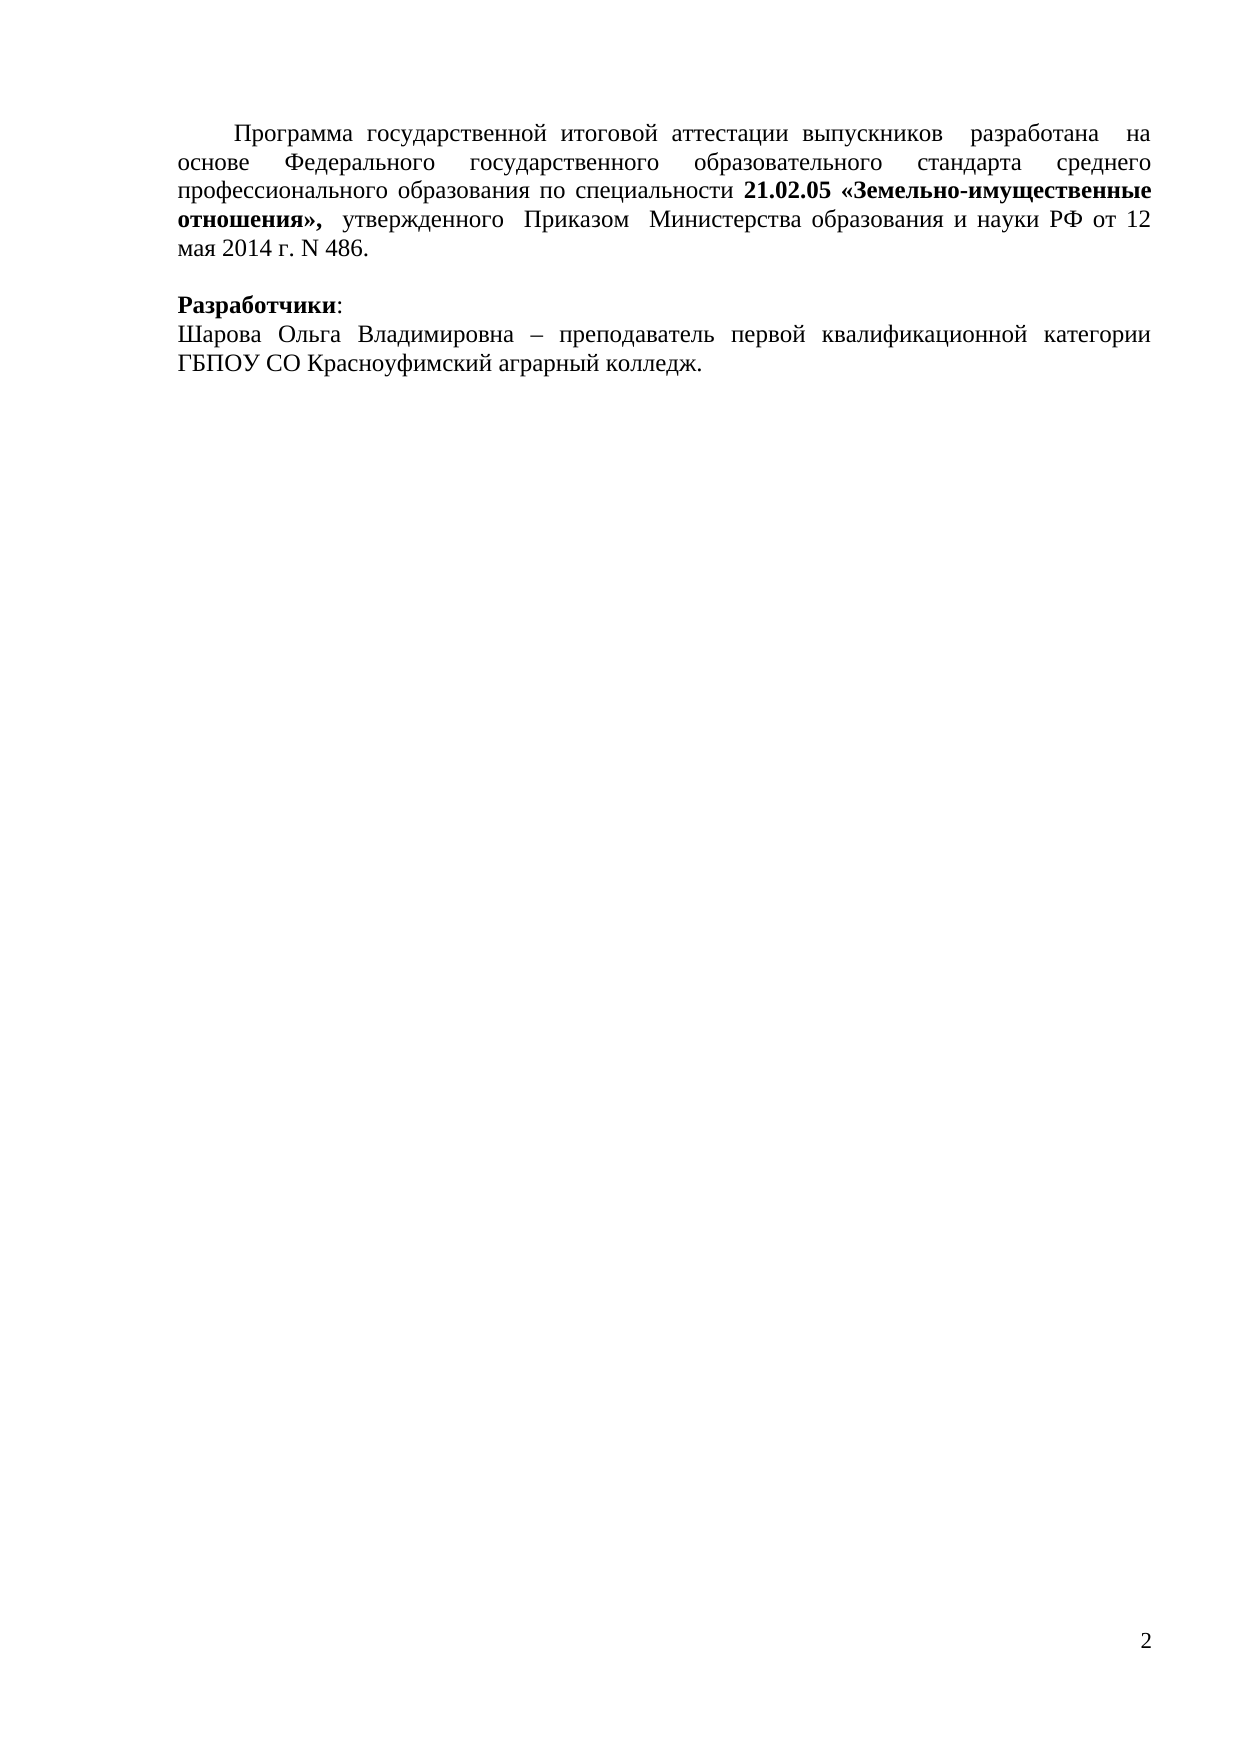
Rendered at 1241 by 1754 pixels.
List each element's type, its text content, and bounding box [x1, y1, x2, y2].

text Программа государственной итоговой аттестации выпускников разработана на основе Федерального государственного образовательного стандарта среднего профессионального образования по специальности 21.02.05 «Земельно-имущественные отношения», утвержденного Приказом Министерства образования и науки РФ от 12 мая 2014 г. N 486. [177, 118, 1152, 262]
text Шарова Ольга Владимировна – преподаватель первой квалификационной категории ГБПОУ СО Красноуфимский аграрный колледж. [177, 319, 1152, 377]
text Разработчики: [177, 291, 1152, 319]
